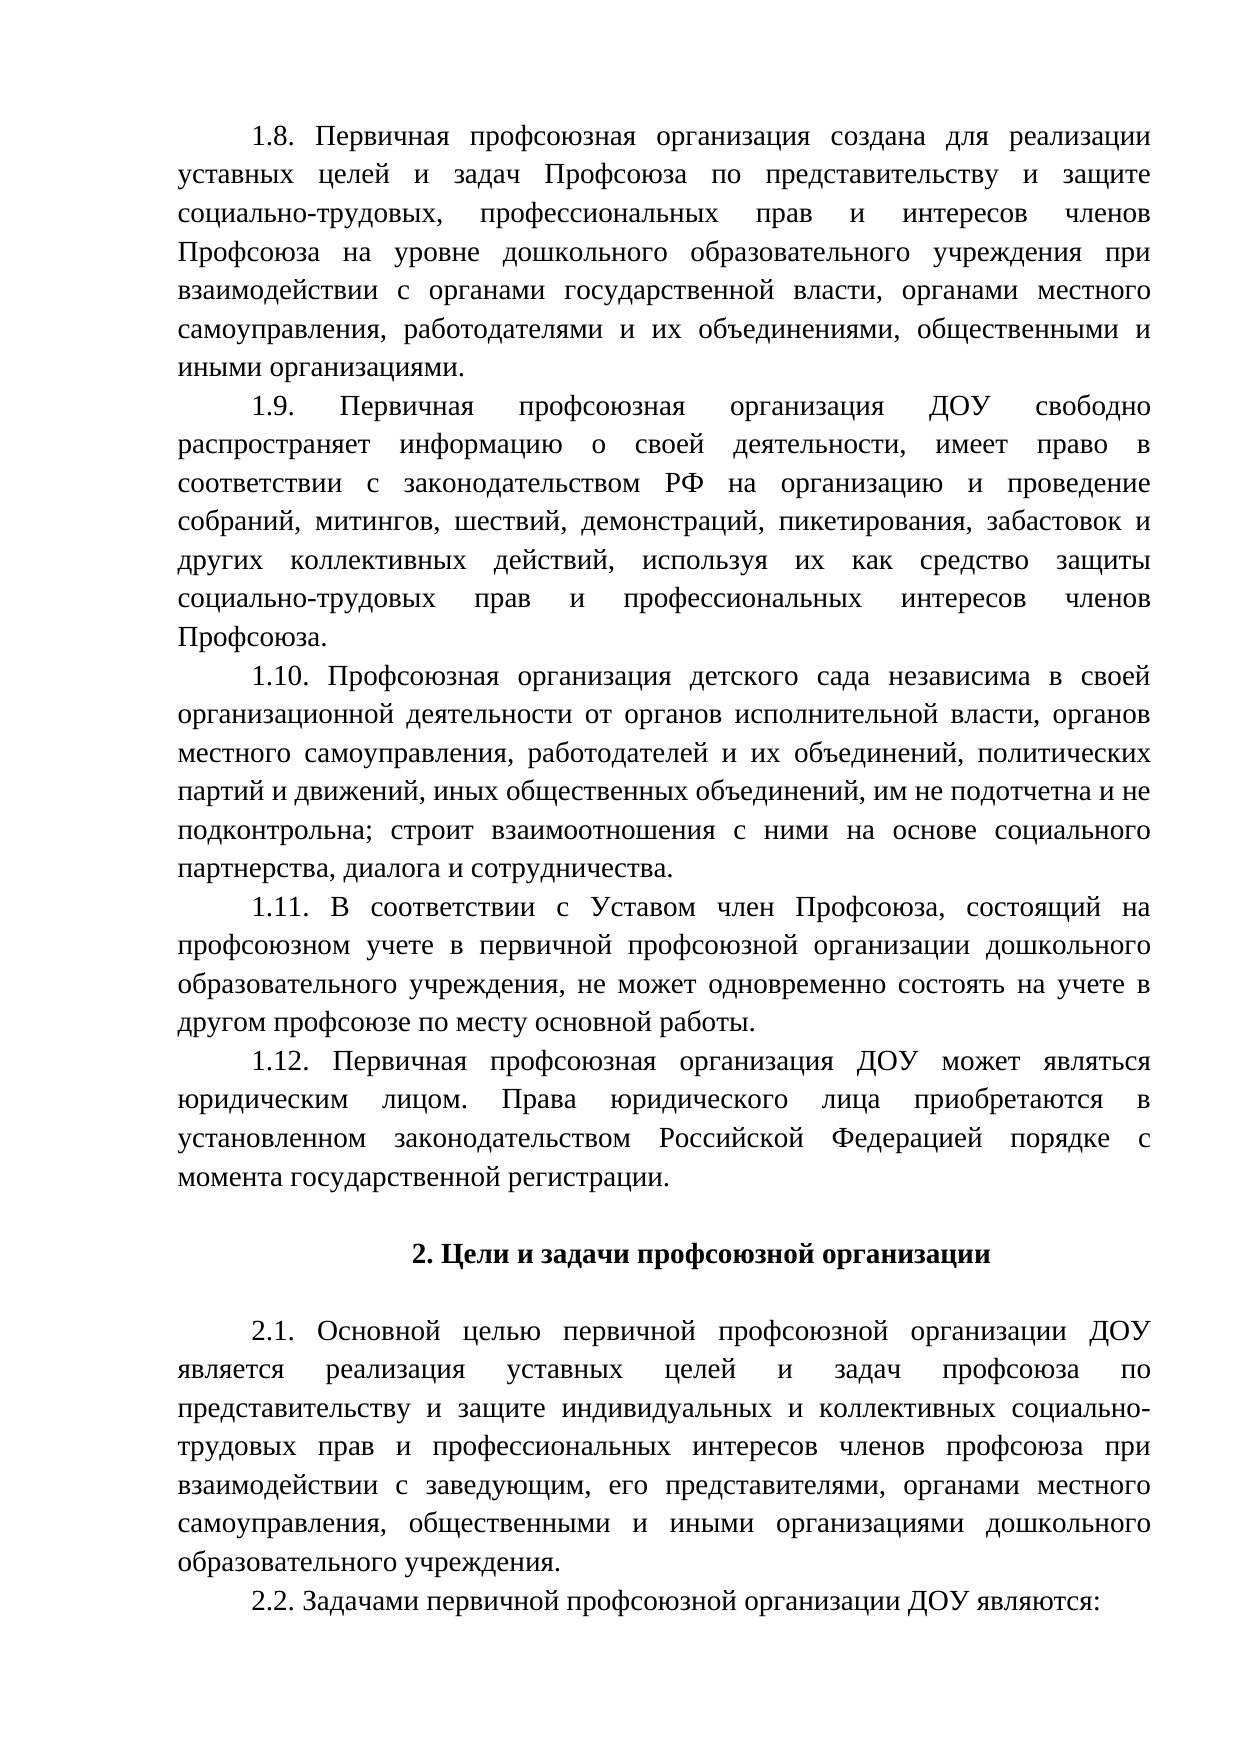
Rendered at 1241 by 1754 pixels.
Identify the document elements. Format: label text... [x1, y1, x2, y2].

text 1.9. Первичная профсоюзная организация ДОУ свободно распространяет информацию о своей деятельности, имеет право в соответствии с законодательством РФ на организацию и проведение собраний, митингов, шествий, демонстраций, пикетирования, забастовок и других коллективных действий, используя их как средство защиты социально-трудовых прав и профессиональных интересов членов Профсоюза. [177, 388, 1152, 653]
text 1.11. В соответствии с Уставом член Профсоюза, состоящий на профсоюзном учете в первичной профсоюзной организации дошкольного образовательного учреждения, не может одновременно состоять на учете в другом профсоюзе по месту основной работы. [177, 889, 1152, 1038]
text 1.10. Профсоюзная организация детского сада независима в своей организационной деятельности от органов исполнительной власти, органов местного самоуправления, работодателей и их объединений, политических партий и движений, иных общественных объединений, им не подотчетна и не подконтрольна; строит взаимоотношения с ними на основе социального партнерства, диалога и сотрудничества. [177, 658, 1152, 884]
text 2.2. Задачами первичной профсоюзной организации ДОУ являются: [177, 1583, 1152, 1616]
text 1.8. Первичная профсоюзная организация создана для реализации уставных целей и задач Профсоюза по представительству и защите социально-трудовых, профессиональных прав и интересов членов Профсоюза на уровне дошкольного образовательного учреждения при взаимодействии с органами государственной власти, органами местного самоуправления, работодателями и их объединениями, общественными и иными организациями. [177, 118, 1152, 383]
text 2.1. Основной целью первичной профсоюзной организации ДОУ является реализация уставных целей и задач профсоюза по представительству и защите индивидуальных и коллективных социально-трудовых прав и профессиональных интересов членов профсоюза при взаимодействии с заведующим, его представителями, органами местного самоуправления, общественными и иными организациями дошкольного образовательного учреждения. [177, 1313, 1152, 1578]
text 1.12. Первичная профсоюзная организация ДОУ может являться юридическим лицом. Права юридического лица приобретаются в установленном законодательством Российской Федерацией порядке с момента государственной регистрации. [177, 1043, 1152, 1192]
text 2. Цели и задачи профсоюзной организации [177, 1236, 1152, 1269]
